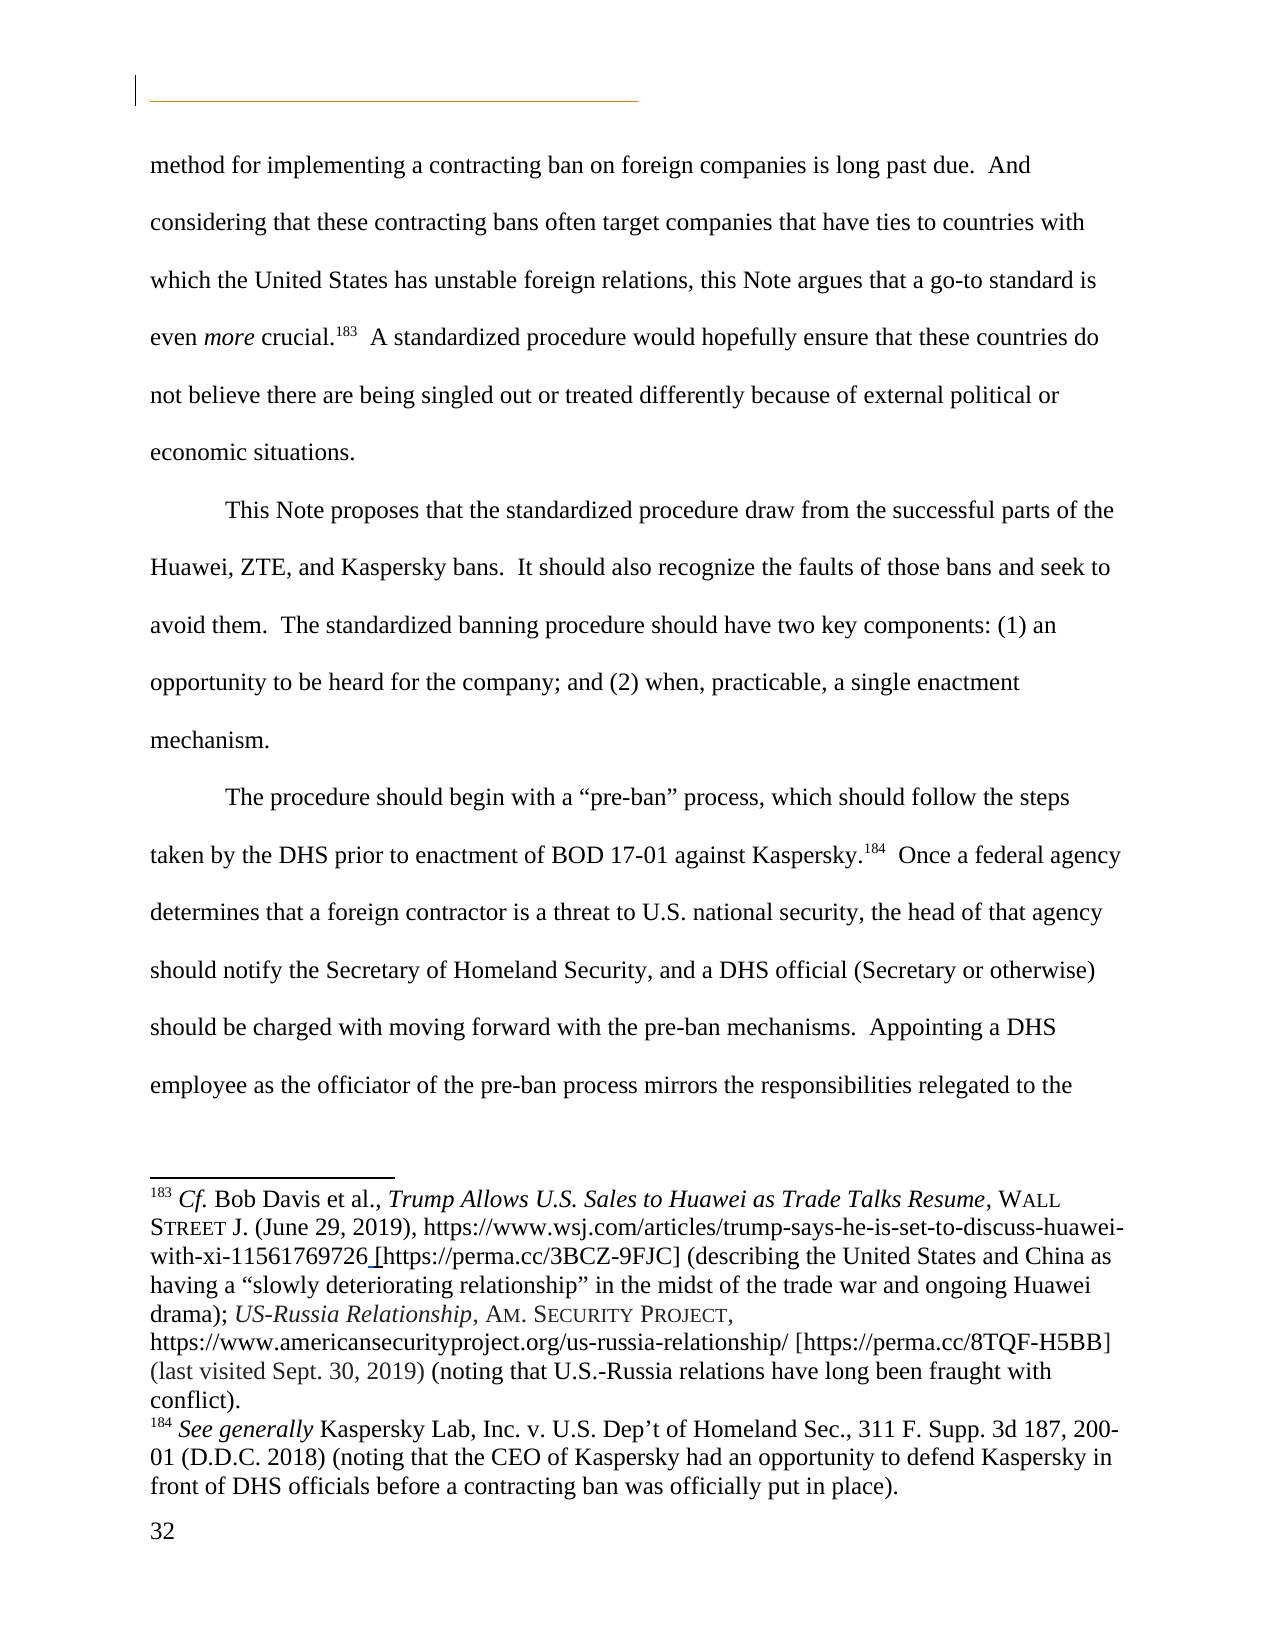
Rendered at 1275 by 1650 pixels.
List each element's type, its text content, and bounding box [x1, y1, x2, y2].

text Given the tumult caused by the Kaspersky, ZTE, and Huawei bans, along with the failures and uncertainties of the current cybersecurity statutory framework, a standardized method for implementing a contracting ban on foreign companies is long past due. And considering that these contracting bans often target companies that have ties to countries with which the United States has unstable foreign relations, this Note argues that a go-to standard is even more crucial. A standardized procedure would hopefully ensure that these countries do not believe there are being singled out or treated differently because of external political or economic situations. [150, 150, 1125, 466]
text This Note proposes that the standardized procedure draw from the successful parts of the Huawei, ZTE, and Kaspersky bans. It should also recognize the faults of those bans and seek to avoid them. The standardized banning procedure should have two key components: (1) an opportunity to be heard for the company; and (2) when, practicable, a single enactment mechanism. [150, 495, 1125, 754]
text The procedure should begin with a “pre-ban” process, which should follow the steps taken by the DHS prior to enactment of BOD 17-01 against Kaspersky. Once a federal agency determines that a foreign contractor is a threat to U.S. national security, the head of that agency should notify the Secretary of Homeland Security, and a DHS official (Secretary or otherwise) should be charged with moving forward with the pre-ban mechanisms. Appointing a DHS employee as the officiator of the pre-ban process mirrors the responsibilities relegated to the DHS under FISMA (i.e., to ensure cybersecurity within federal agencies). This mirroring of responsibilities would streamline and simplify the entire process because the DHS should already (theoretically, at least) be adept at understanding cybersecurity issues concerning federal agencies. The DHS should then immediately contact the foreign contractors’ officers to provide notice and explanation of the potential of a ban. Next, the DHS should offer the company’s officials an opportunity to provide evidence of “innocence” at an oral hearing. The company should be given roughly forty-five days—a reflection of the time afforded to Kaspersky to respond to the DHS BOD letter—to decide if it would like to participate in such a hearing. [150, 782, 1125, 1099]
